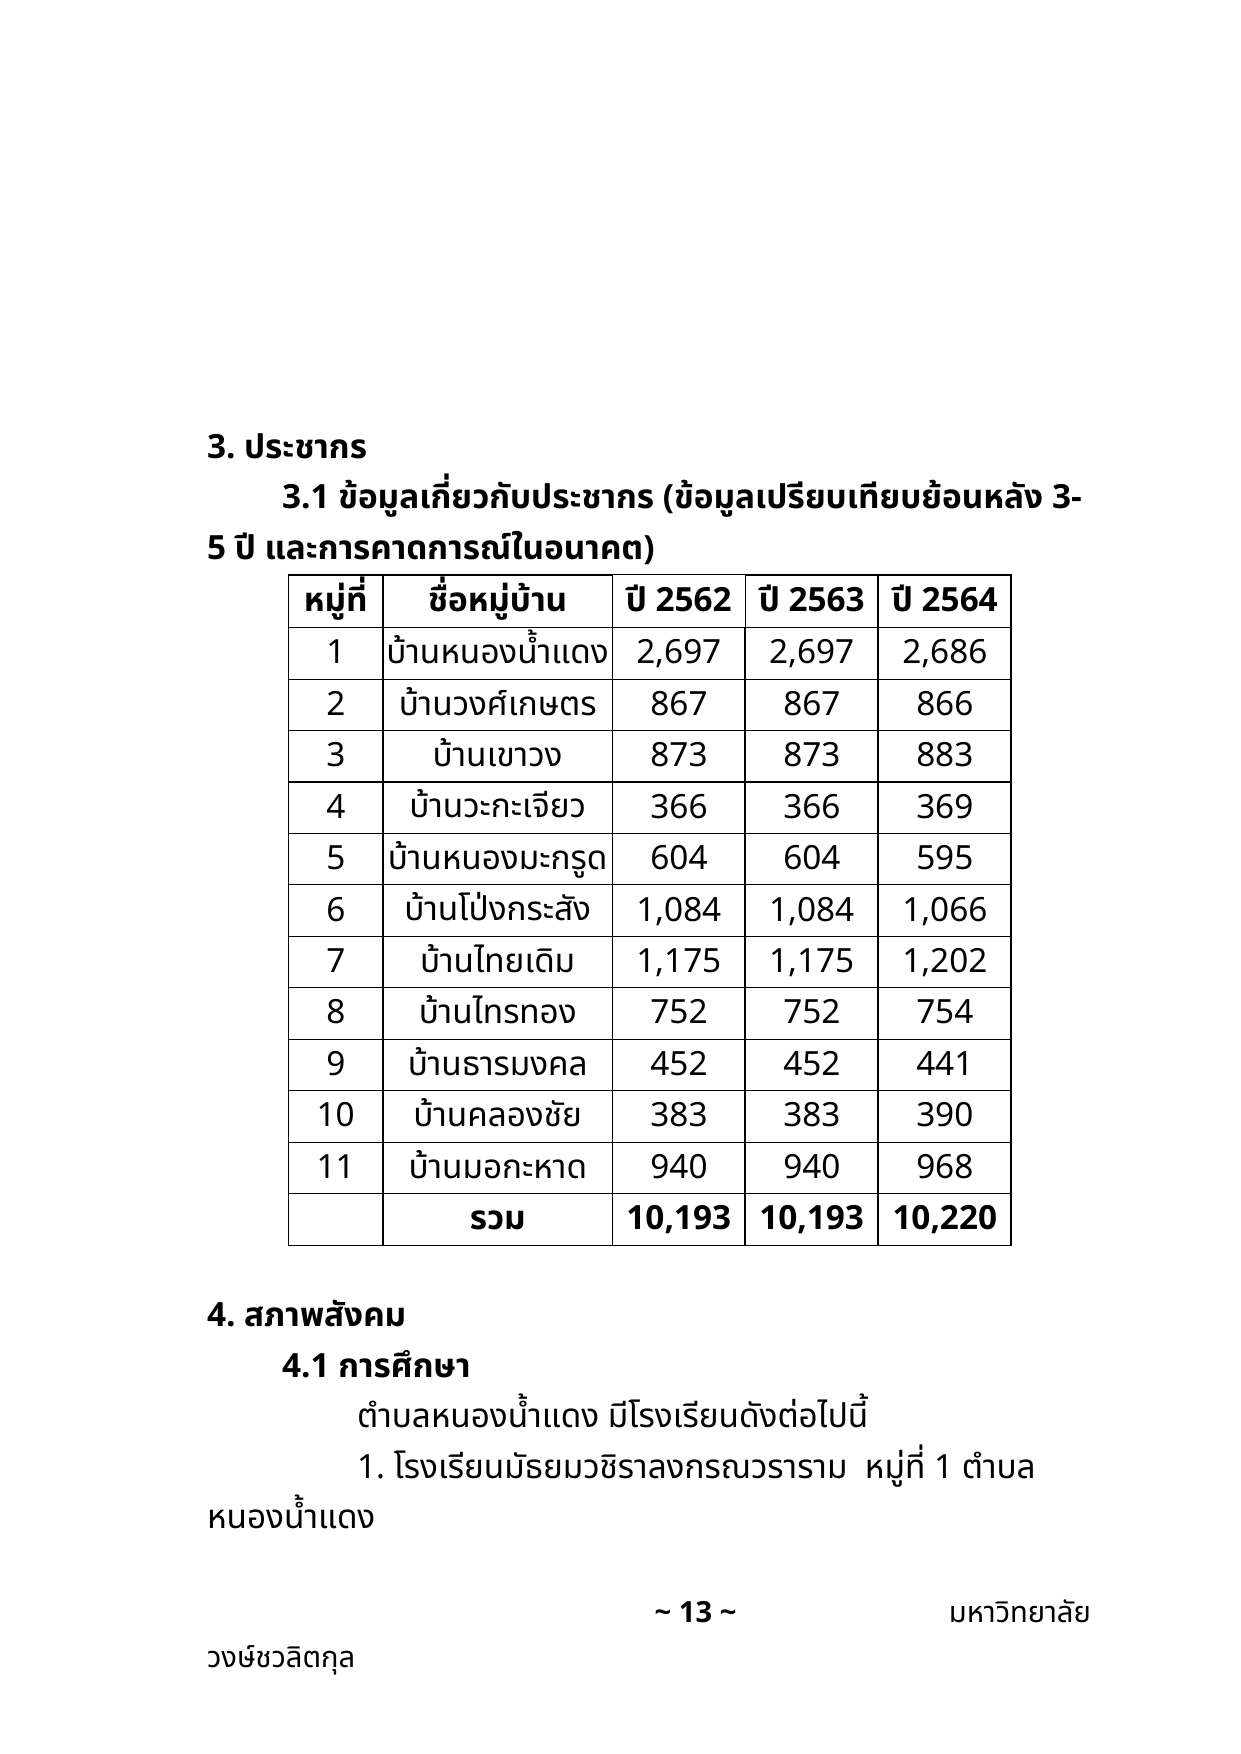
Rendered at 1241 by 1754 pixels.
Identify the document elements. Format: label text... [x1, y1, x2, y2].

text 3. ประชากร [207, 422, 1092, 473]
table_cell 940 [613, 1143, 744, 1193]
text 3.1 ข้อมูลเกี่ยวกับประชากร (ข้อมูลเปรียบเทียบย้อนหลัง 3-5 ปี และการคาดการณ์ในอนาคต) [207, 473, 1092, 574]
table_cell 1 [289, 628, 382, 678]
table_cell 867 [613, 680, 744, 730]
table_cell 968 [879, 1143, 1010, 1193]
table_header ชื่อหมู่บ้าน [384, 576, 612, 627]
table_cell 2,686 [879, 628, 1010, 678]
table_cell 595 [879, 834, 1010, 884]
text ตำบลหนองน้ำแดง มีโรงเรียนดังต่อไปนี้ [207, 1392, 1092, 1443]
table_cell [289, 1194, 382, 1244]
table_cell 10,220 [879, 1194, 1010, 1244]
table_cell บ้านธารมงคล [384, 1040, 612, 1090]
table_cell 452 [613, 1040, 744, 1090]
table_cell 10,193 [746, 1194, 877, 1244]
table_header หมู่ที่ [289, 576, 382, 627]
table_cell 752 [613, 988, 744, 1039]
table_header ปี 2564 [879, 576, 1010, 627]
table_cell รวม [384, 1194, 612, 1244]
table_cell 3 [289, 731, 382, 781]
table_cell 866 [879, 680, 1010, 730]
table_cell 6 [289, 885, 382, 936]
table_cell 873 [613, 731, 744, 781]
table_cell บ้านหนองมะกรูด [384, 834, 612, 884]
text 4. สภาพสังคม [207, 1291, 1092, 1342]
table_cell 1,084 [746, 885, 877, 936]
table_cell บ้านวงศ์เกษตร [384, 680, 612, 730]
table_cell 383 [613, 1091, 744, 1142]
table_cell 2,697 [746, 628, 877, 678]
text 4.1 การศึกษา [207, 1342, 1092, 1392]
table_cell 1,175 [613, 937, 744, 987]
table_cell 10,193 [613, 1194, 744, 1244]
table_cell 883 [879, 731, 1010, 781]
table_cell 452 [746, 1040, 877, 1090]
table_cell 754 [879, 988, 1010, 1039]
table_cell บ้านหนองน้ำแดง [384, 628, 612, 678]
table_cell บ้านคลองชัย [384, 1091, 612, 1142]
table_cell 1,066 [879, 885, 1010, 936]
table_cell 1,175 [746, 937, 877, 987]
table_cell 369 [879, 783, 1010, 833]
table_cell 366 [746, 783, 877, 833]
table_cell บ้านไทยเดิม [384, 937, 612, 987]
table_cell 873 [746, 731, 877, 781]
table_cell 7 [289, 937, 382, 987]
table_cell บ้านไทรทอง [384, 988, 612, 1039]
table_cell 366 [613, 783, 744, 833]
table_cell 9 [289, 1040, 382, 1090]
text 1. โรงเรียนมัธยมวชิราลงกรณวราราม หมู่ที่ 1 ตำบลหนองน้ำแดง [207, 1443, 1092, 1544]
table_cell 383 [746, 1091, 877, 1142]
table_cell 2,697 [613, 628, 744, 678]
table_cell 1,084 [613, 885, 744, 936]
table_cell 2 [289, 680, 382, 730]
table_cell 604 [746, 834, 877, 884]
table_cell 11 [289, 1143, 382, 1193]
table_header ปี 2563 [746, 576, 877, 627]
table_cell 5 [289, 834, 382, 884]
table_cell 390 [879, 1091, 1010, 1142]
table_cell 867 [746, 680, 877, 730]
table_cell 752 [746, 988, 877, 1039]
table_cell 441 [879, 1040, 1010, 1090]
table_cell 10 [289, 1091, 382, 1142]
table_cell 940 [746, 1143, 877, 1193]
table_cell 604 [613, 834, 744, 884]
table_header ปี 2562 [613, 575, 745, 627]
table_cell บ้านเขาวง [384, 731, 612, 781]
table_cell บ้านมอกะหาด [384, 1143, 612, 1193]
table_cell 4 [289, 783, 382, 833]
table_cell 1,202 [879, 937, 1010, 987]
table_cell บ้านโป่งกระสัง [384, 885, 612, 936]
table_cell บ้านวะกะเจียว [384, 783, 612, 833]
table_cell 8 [289, 988, 382, 1039]
